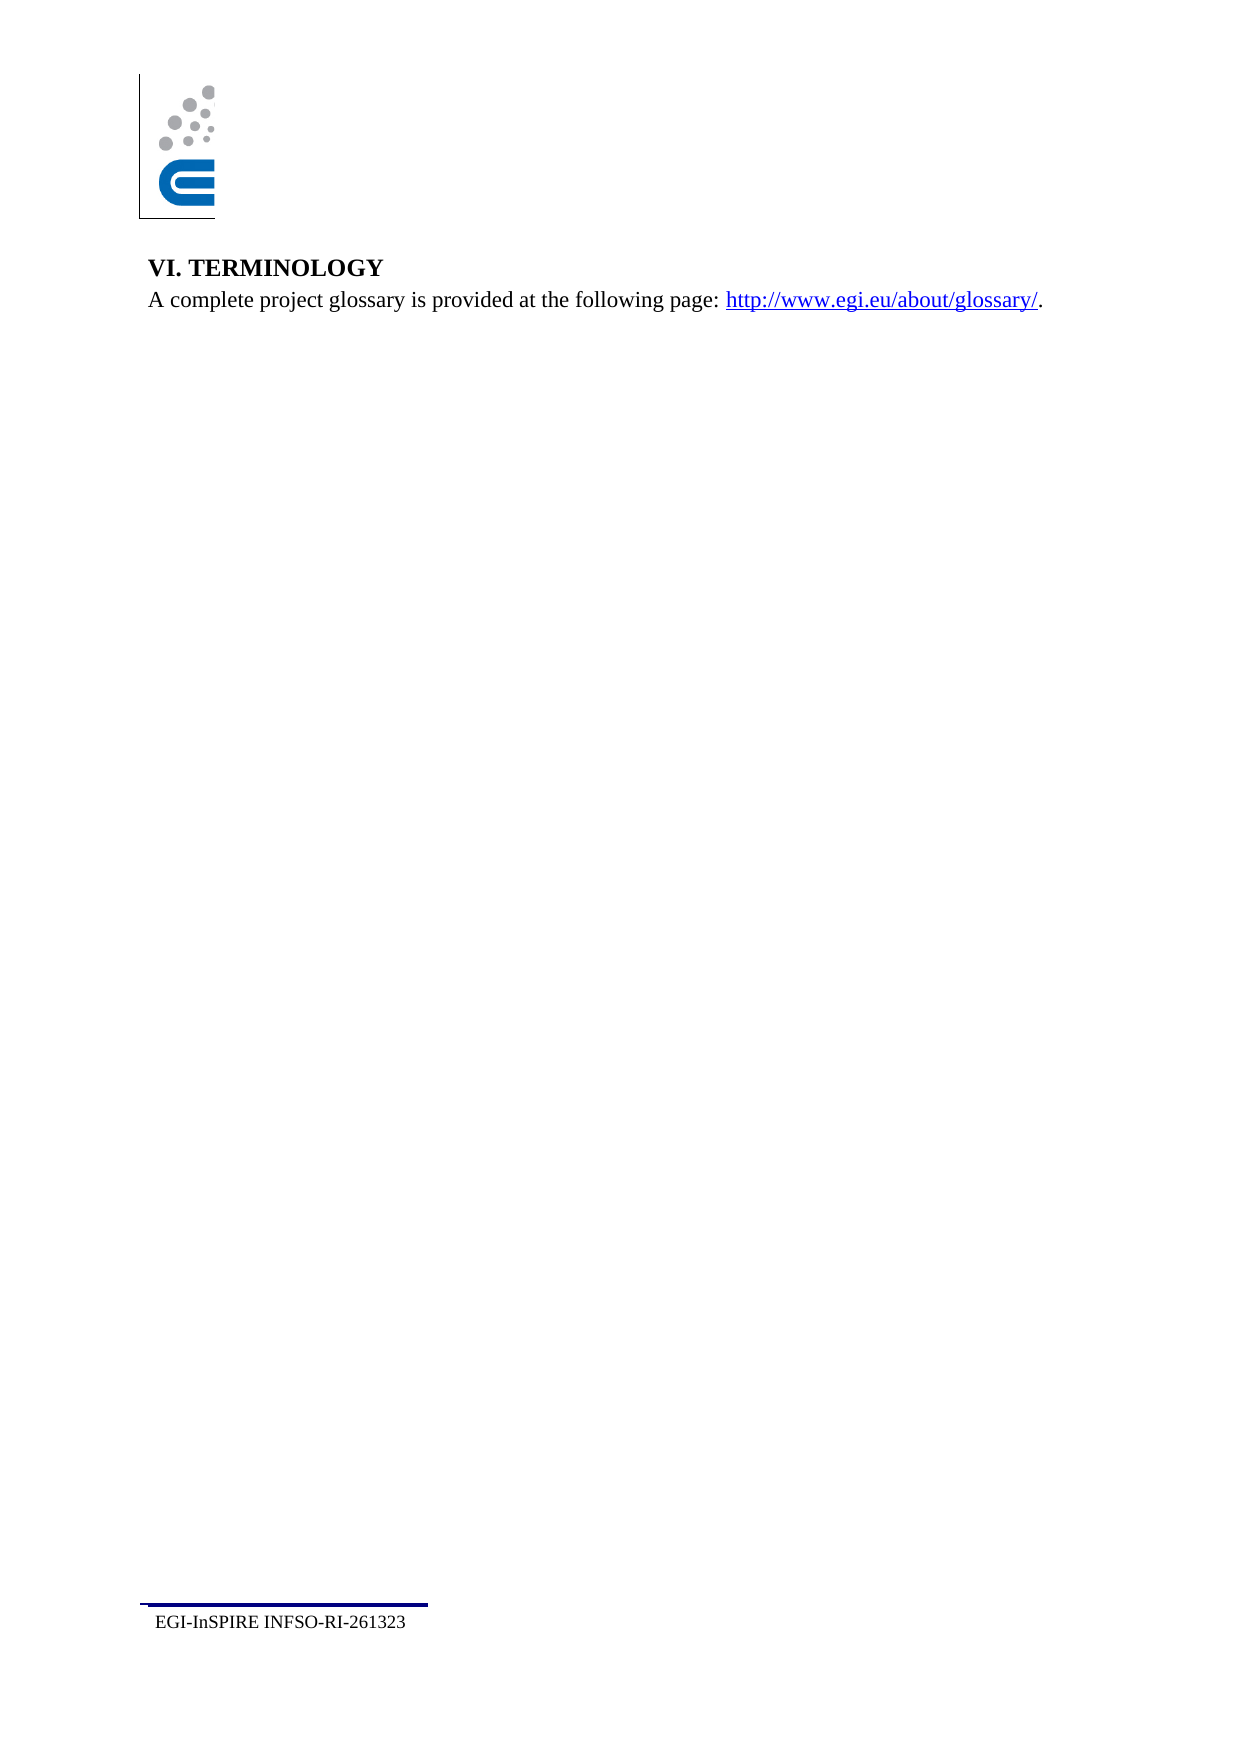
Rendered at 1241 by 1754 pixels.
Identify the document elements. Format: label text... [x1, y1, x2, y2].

text A complete project glossary is provided at the following page: http://www.egi.eu/about/glossary/. [148, 286, 1092, 312]
picture [157, 77, 215, 208]
text Terminology [148, 253, 1092, 282]
